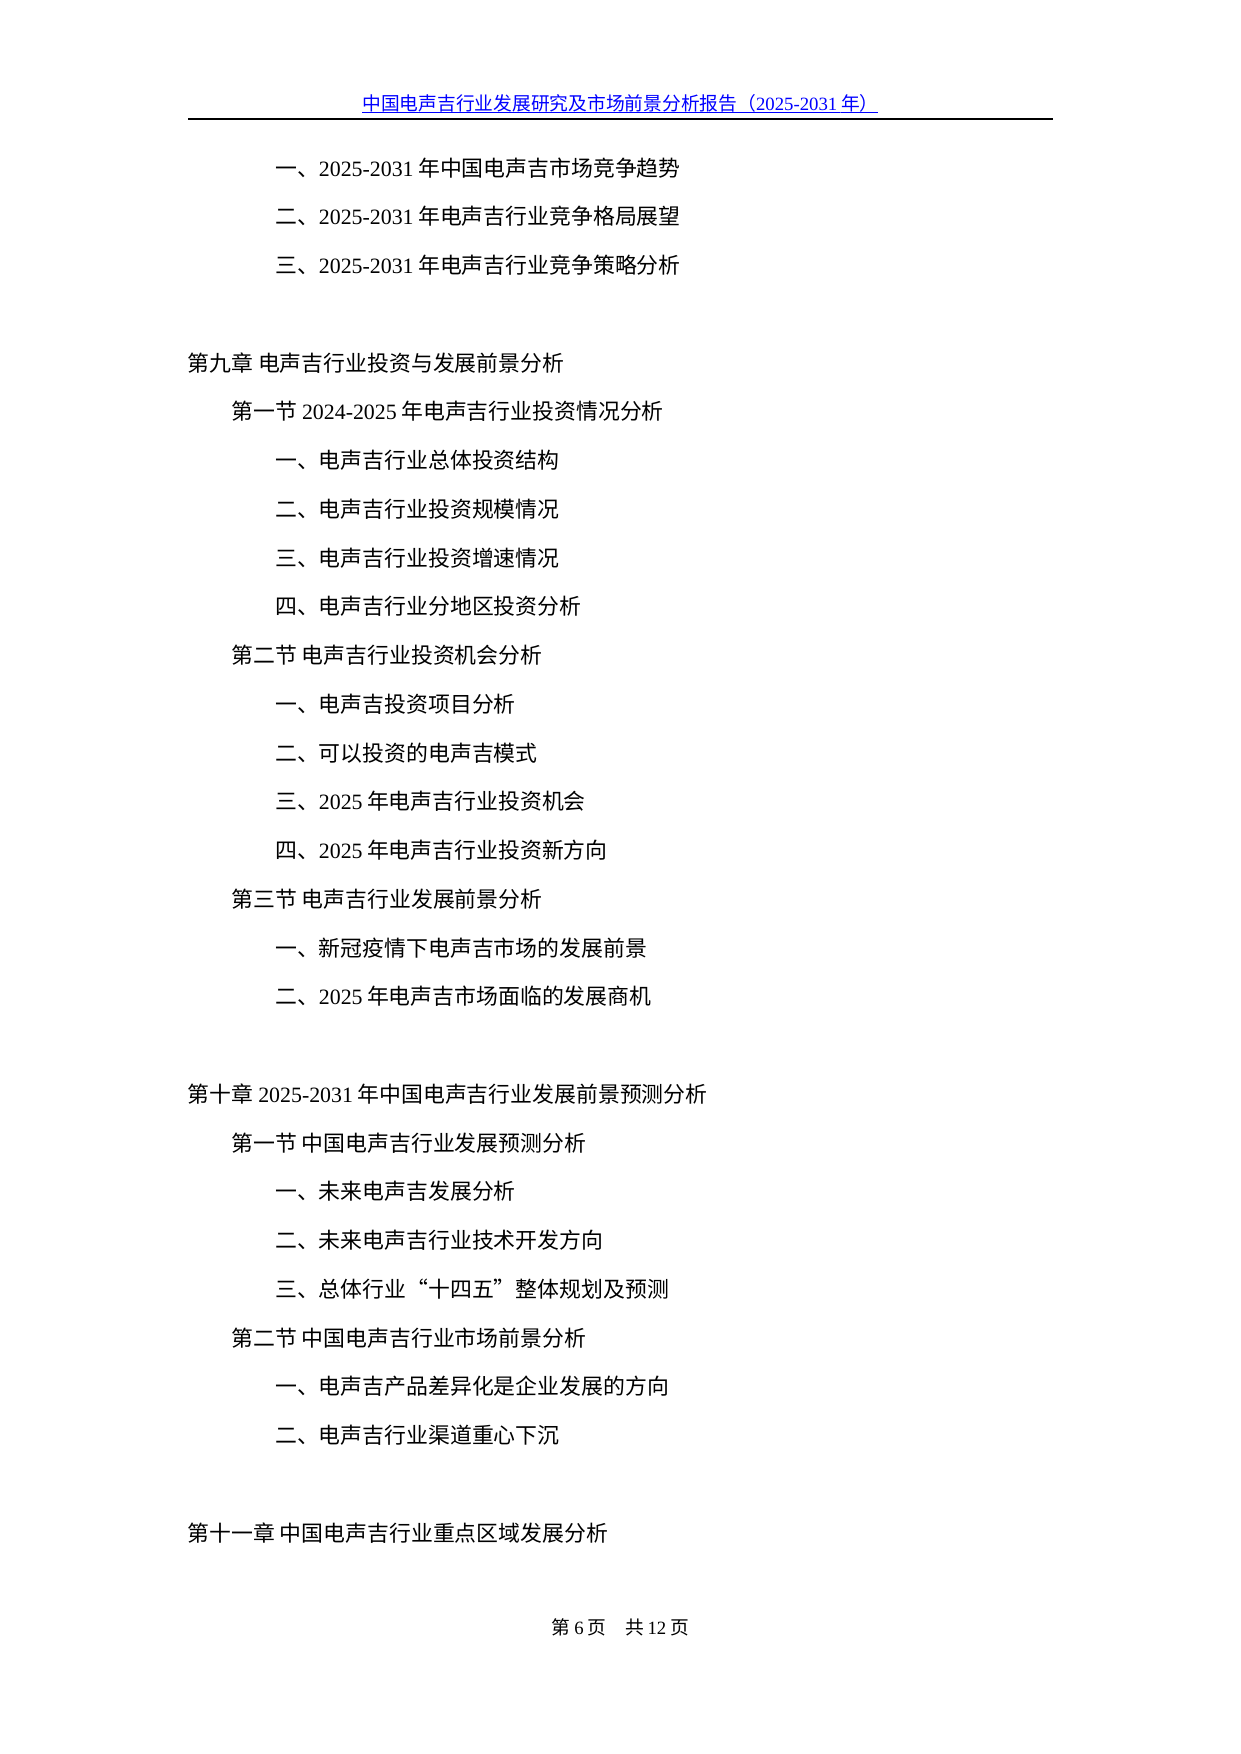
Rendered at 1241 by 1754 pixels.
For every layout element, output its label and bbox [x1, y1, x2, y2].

text [187, 150, 1053, 1548]
